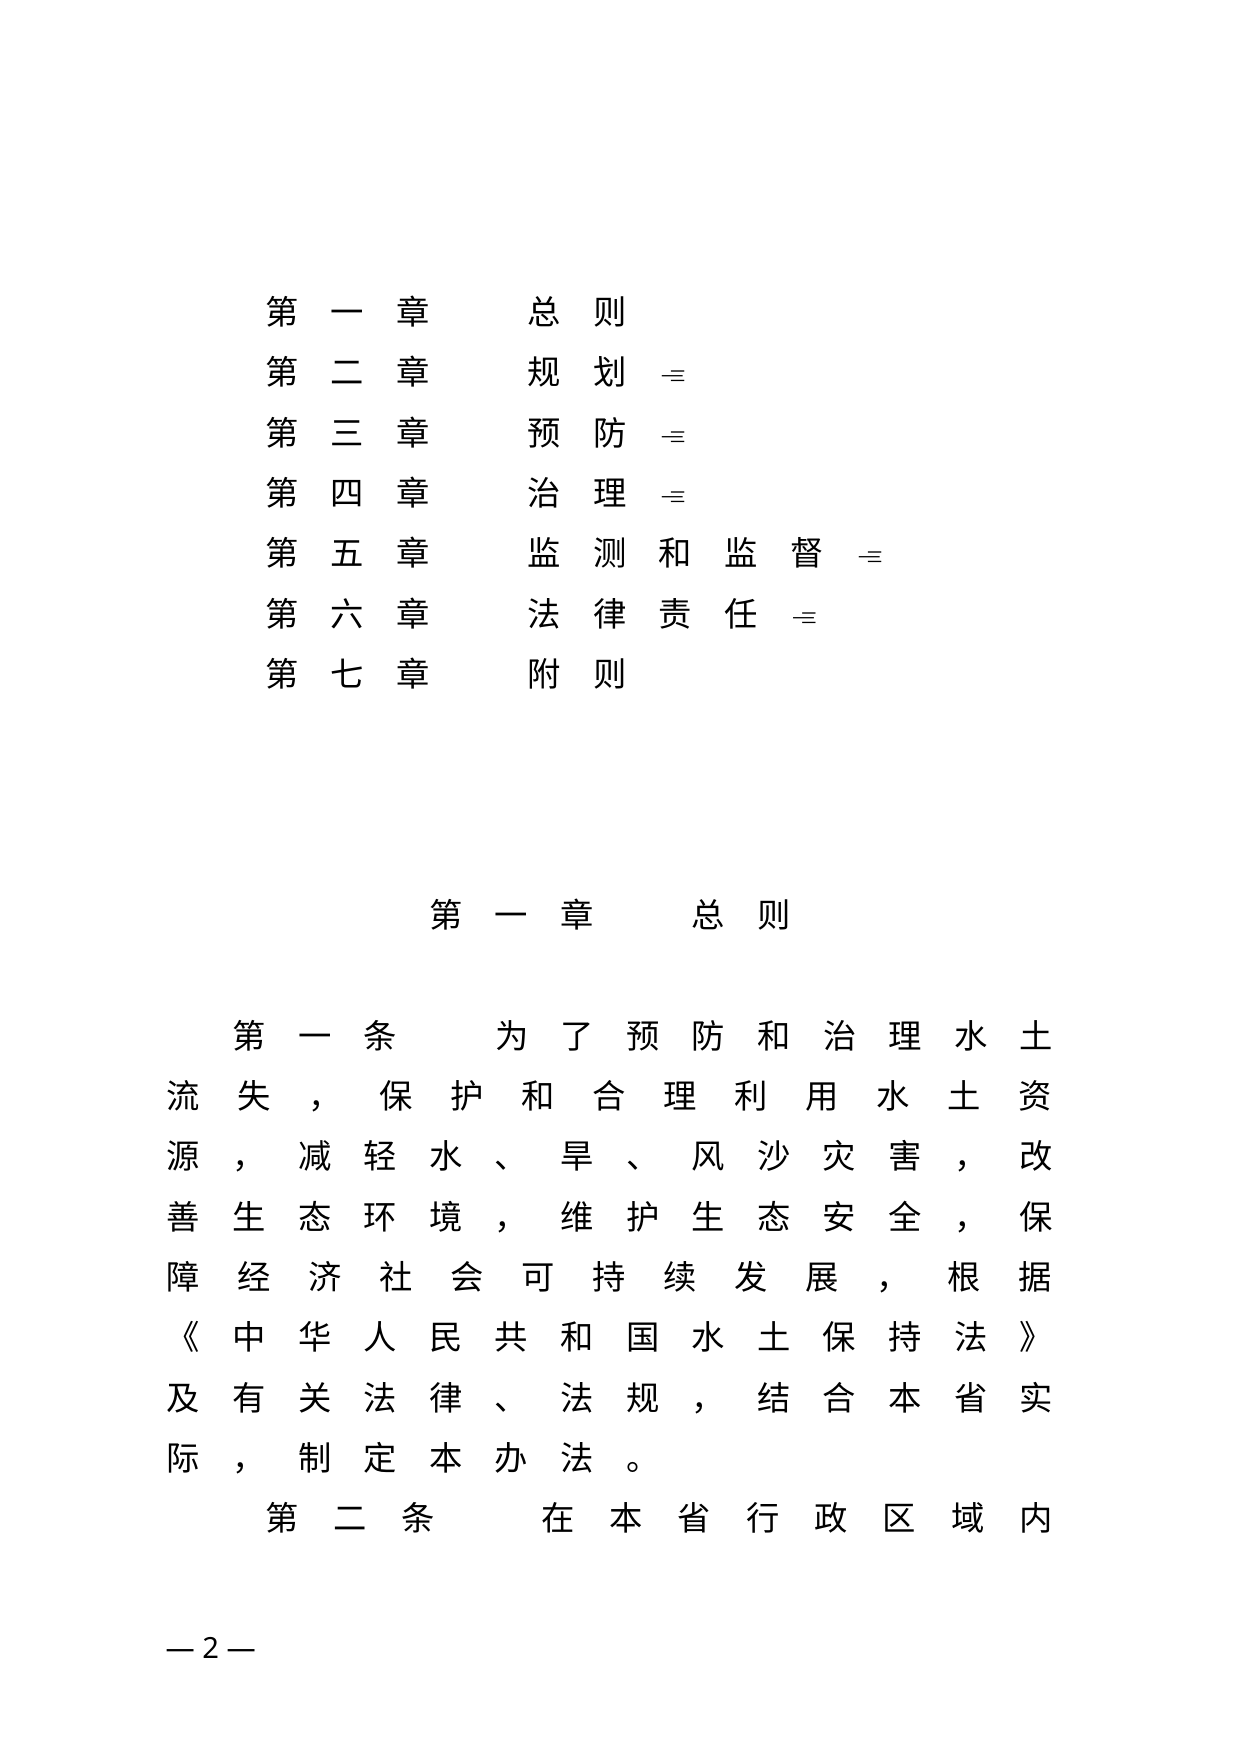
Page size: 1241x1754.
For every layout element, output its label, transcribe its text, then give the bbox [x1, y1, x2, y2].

text 第一章 总则 [167, 280, 1085, 340]
text 第一章 总则 [167, 883, 1085, 943]
text 第七章 附则 [167, 642, 1085, 702]
text 第一条 为了预防和治理水土流失，保护和合理利用水土资源，减轻水、旱、风沙灾害，改善生态环境，维护生态安全，保障经济社会可持续发展，根据《中华人民共和国水土保持法》及有关法律、法规，结合本省实际，制定本办法。 [167, 1003, 1085, 1486]
text 第六章 法律责任 [167, 581, 1085, 642]
text 第二章 规划 [167, 340, 1085, 400]
text 第三章 预防 [167, 400, 1085, 461]
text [167, 1486, 1085, 1546]
text 第四章 治理 [167, 461, 1085, 521]
text 第五章 监测和监督 [167, 521, 1085, 581]
